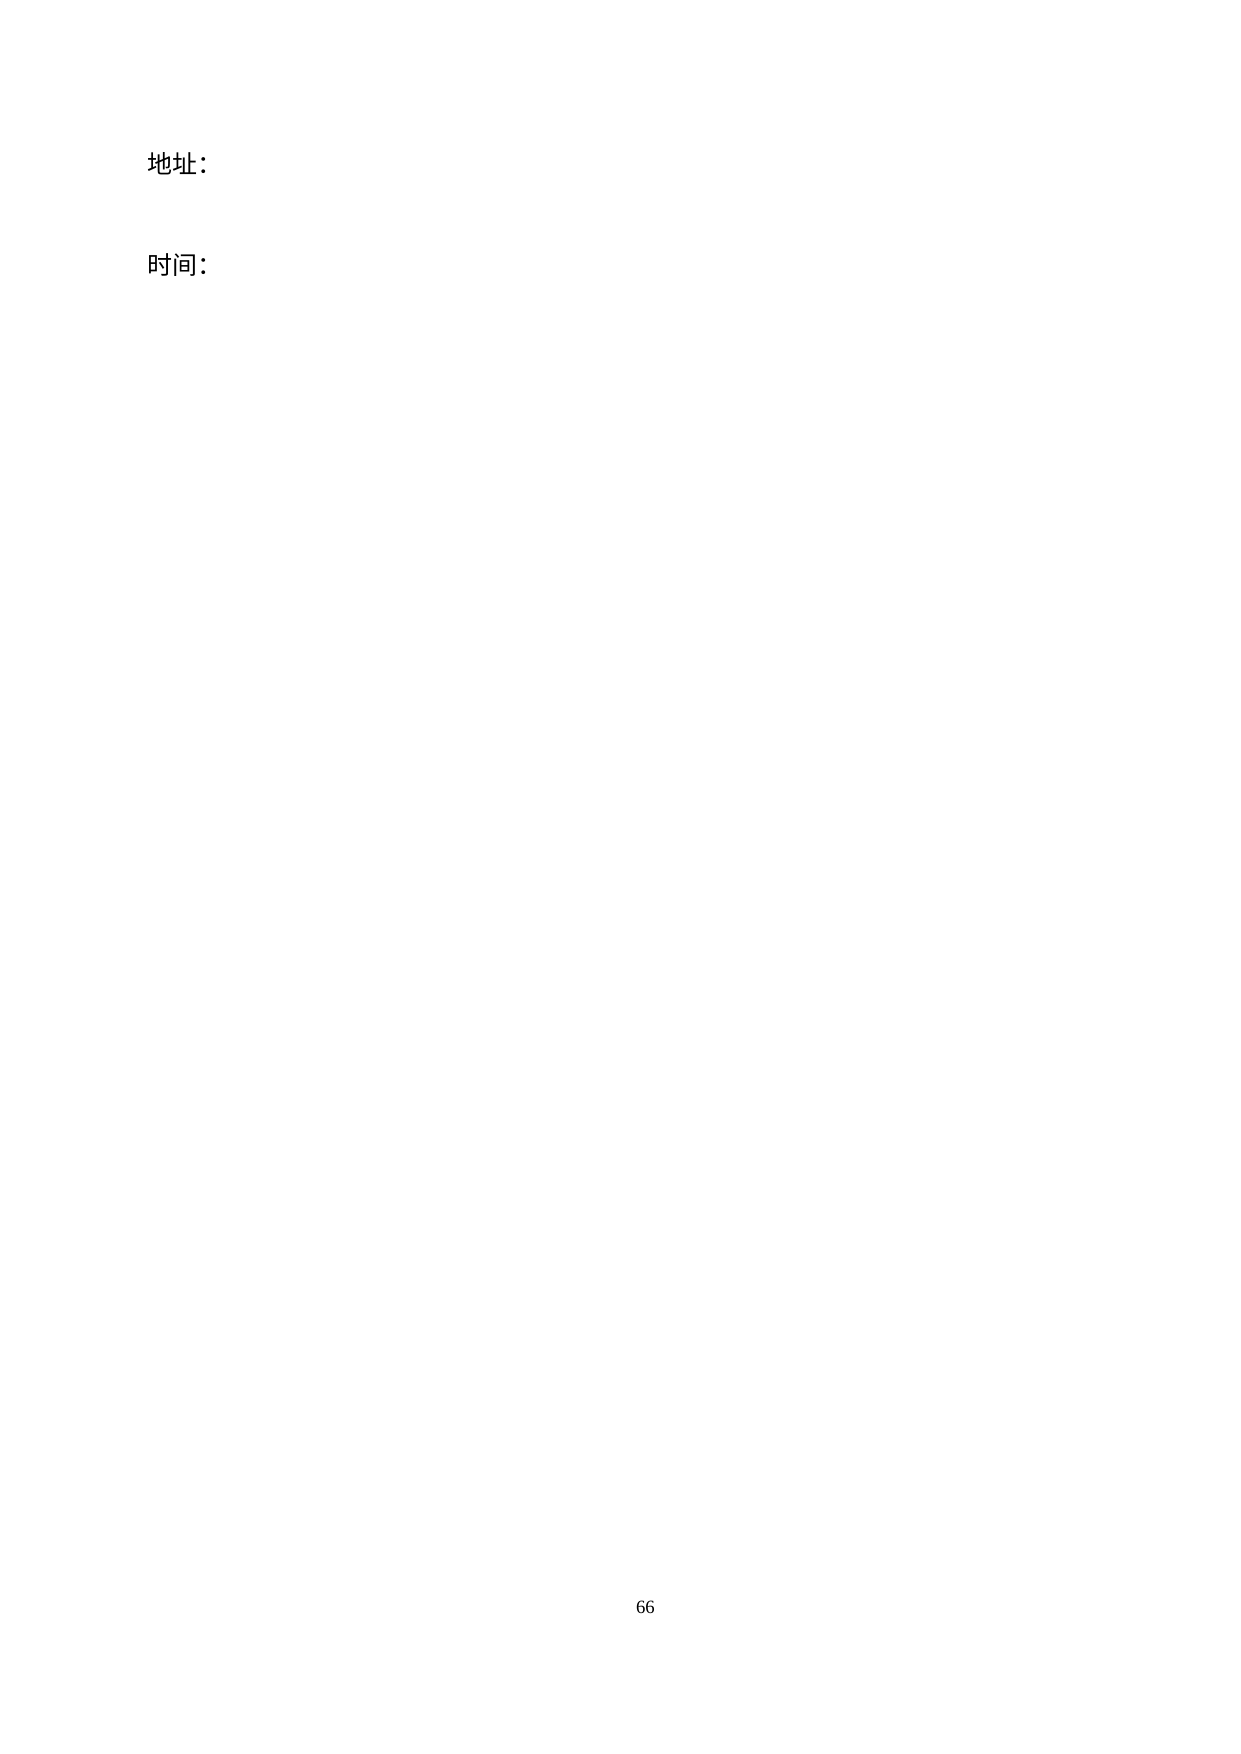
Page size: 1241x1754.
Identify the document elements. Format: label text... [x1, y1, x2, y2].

text 时间： [148, 231, 1093, 297]
text 地址： [148, 130, 1093, 195]
